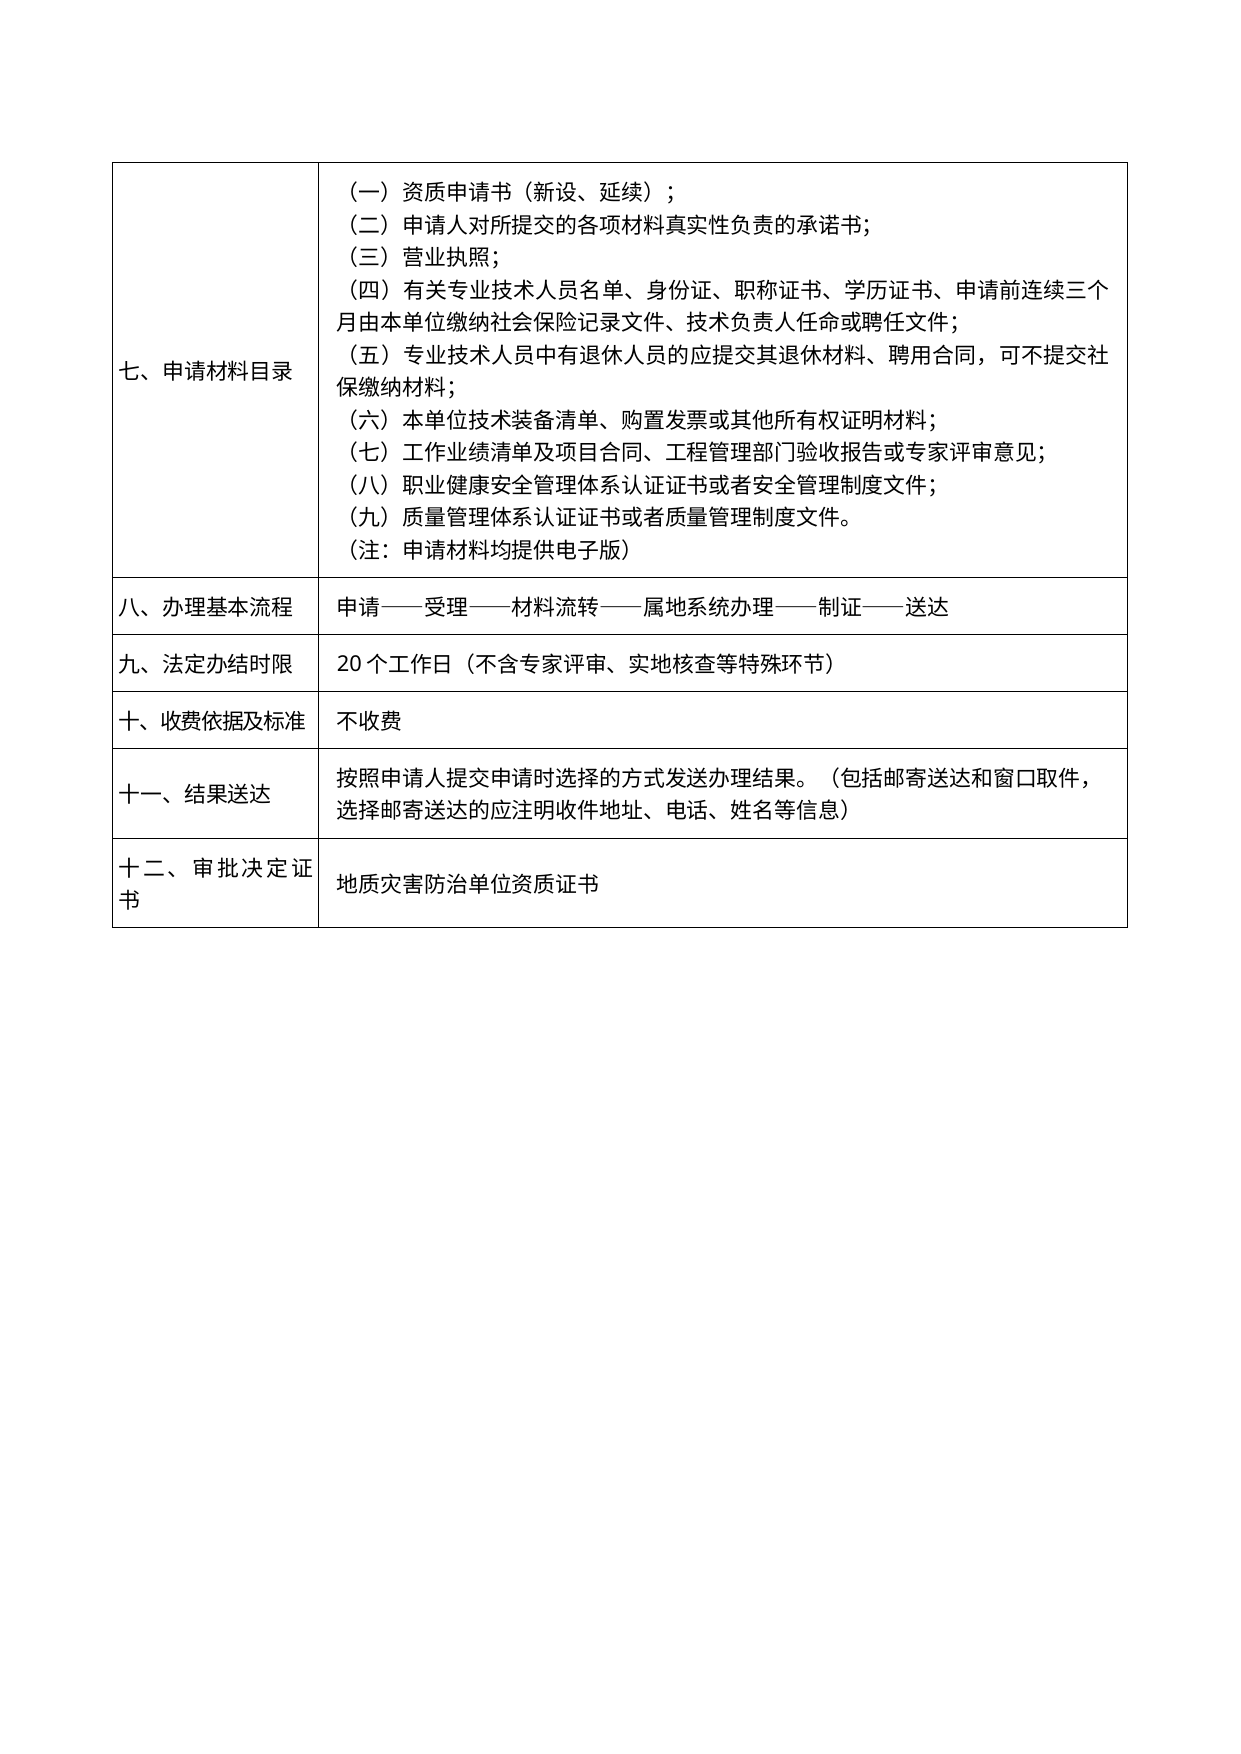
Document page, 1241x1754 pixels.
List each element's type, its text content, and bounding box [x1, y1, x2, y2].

table_cell 不收费 [319, 692, 1127, 748]
table_cell 申请——受理——材料流转——属地系统办理——制证——送达 [319, 578, 1127, 634]
table_cell 十、收费依据及标准 [113, 692, 318, 748]
table_cell 20个工作日（不含专家评审、实地核查等特殊环节） [319, 635, 1127, 691]
table_cell （一）资质申请书（新设、延续）； （二）申请人对所提交的各项材料真实性负责的承诺书； （三）营业执照； （四）有关专业技术人员名单、身份证、职称证书、学历证书、申请前连续三个月由本单位缴纳社会保险记录文件、技术负责人任命或聘任文件； （五）专业技术人员中有退休人员的应提交其退休材料、聘用合同，可不提交社保缴纳材料； （六）本单位技术装备清单、购置发票或其他所有权证明材料； （七）工作业绩清单及项目合同、工程管理部门验收报告或专家评审意见； （八）职业健康安全管理体系认证证书或者安全管理制度文件； （九）质量管理体系认证证书或者质量管理制度文件。 （注：申请材料均提供电子版） [319, 163, 1127, 577]
table_cell 地质灾害防治单位资质证书 [319, 839, 1127, 927]
table_cell 十一、结果送达 [113, 749, 318, 837]
table_cell 九、法定办结时限 [113, 635, 318, 691]
table_cell 七、申请材料目录 [113, 163, 318, 577]
table_cell 按照申请人提交申请时选择的方式发送办理结果。（包括邮寄送达和窗口取件， 选择邮寄送达的应注明收件地址、电话、姓名等信息） [319, 749, 1127, 837]
table_cell 十二、审批决定证书 [113, 839, 318, 927]
table_cell 八、办理基本流程 [113, 578, 318, 634]
